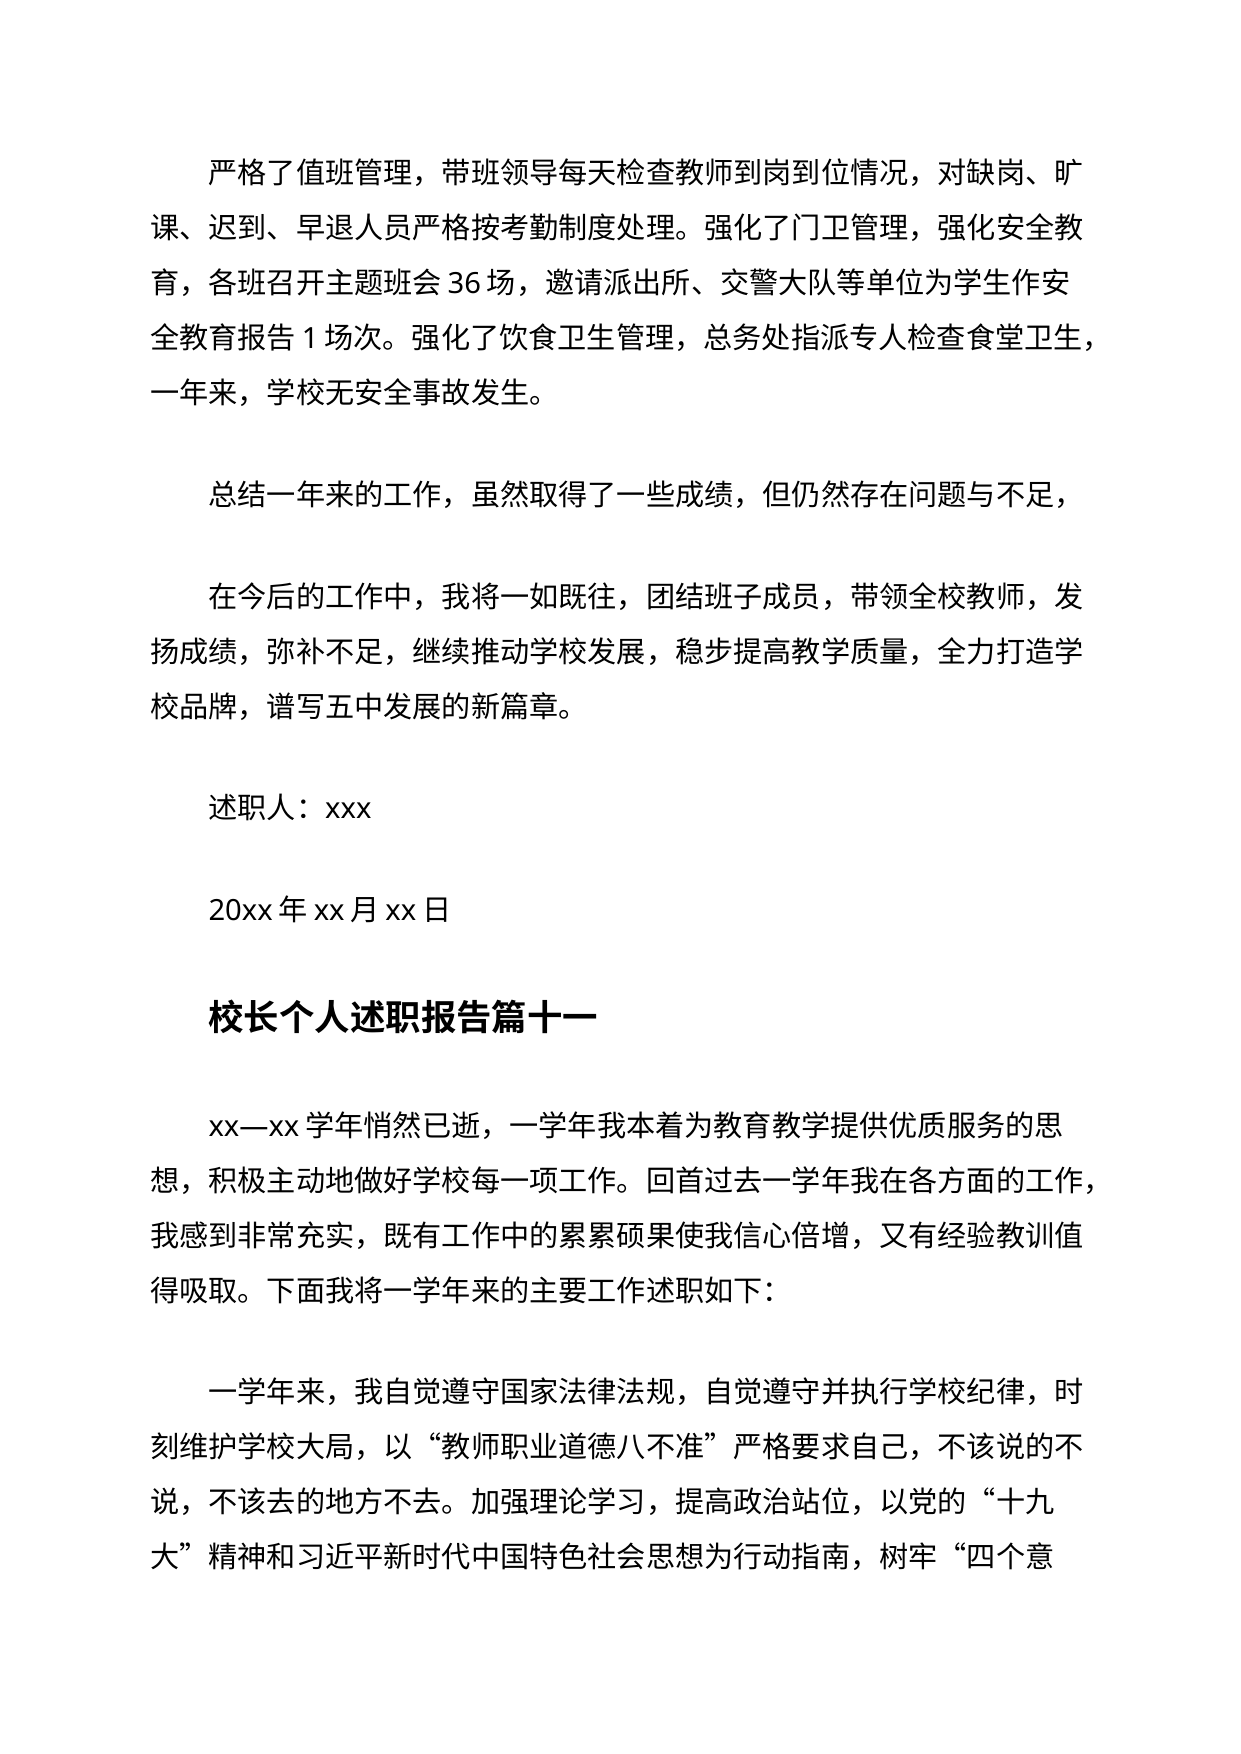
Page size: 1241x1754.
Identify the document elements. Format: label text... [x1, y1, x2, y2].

text xx—xx学年悄然已逝，一学年我本着为教育教学提供优质服务的思想，积极主动地做好学校每一项工作。回首过去一学年我在各方面的工作，我感到非常充实，既有工作中的累累硕果使我信心倍增，又有经验教训值得吸取。下面我将一学年来的主要工作述职如下： [150, 1102, 1090, 1309]
text 总结一年来的工作，虽然取得了一些成绩，但仍然存在问题与不足， [150, 472, 1090, 514]
text 述职人：xxx [150, 785, 1090, 827]
text 20xx年xx月xx日 [150, 887, 1090, 929]
text 在今后的工作中，我将一如既往，团结班子成员，带领全校教师，发扬成绩，弥补不足，继续推动学校发展，稳步提高教学质量，全力打造学校品牌，谱写五中发展的新篇章。 [150, 573, 1090, 725]
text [150, 1369, 1090, 1576]
text 严格了值班管理，带班领导每天检查教师到岗到位情况，对缺岗、旷课、迟到、早退人员严格按考勤制度处理。强化了门卫管理，强化安全教育，各班召开主题班会36场，邀请派出所、交警大队等单位为学生作安全教育报告1场次。强化了饮食卫生管理，总务处指派专人检查食堂卫生，一年来，学校无安全事故发生。 [150, 150, 1090, 412]
text 校长个人述职报告篇十一 [150, 989, 1090, 1040]
